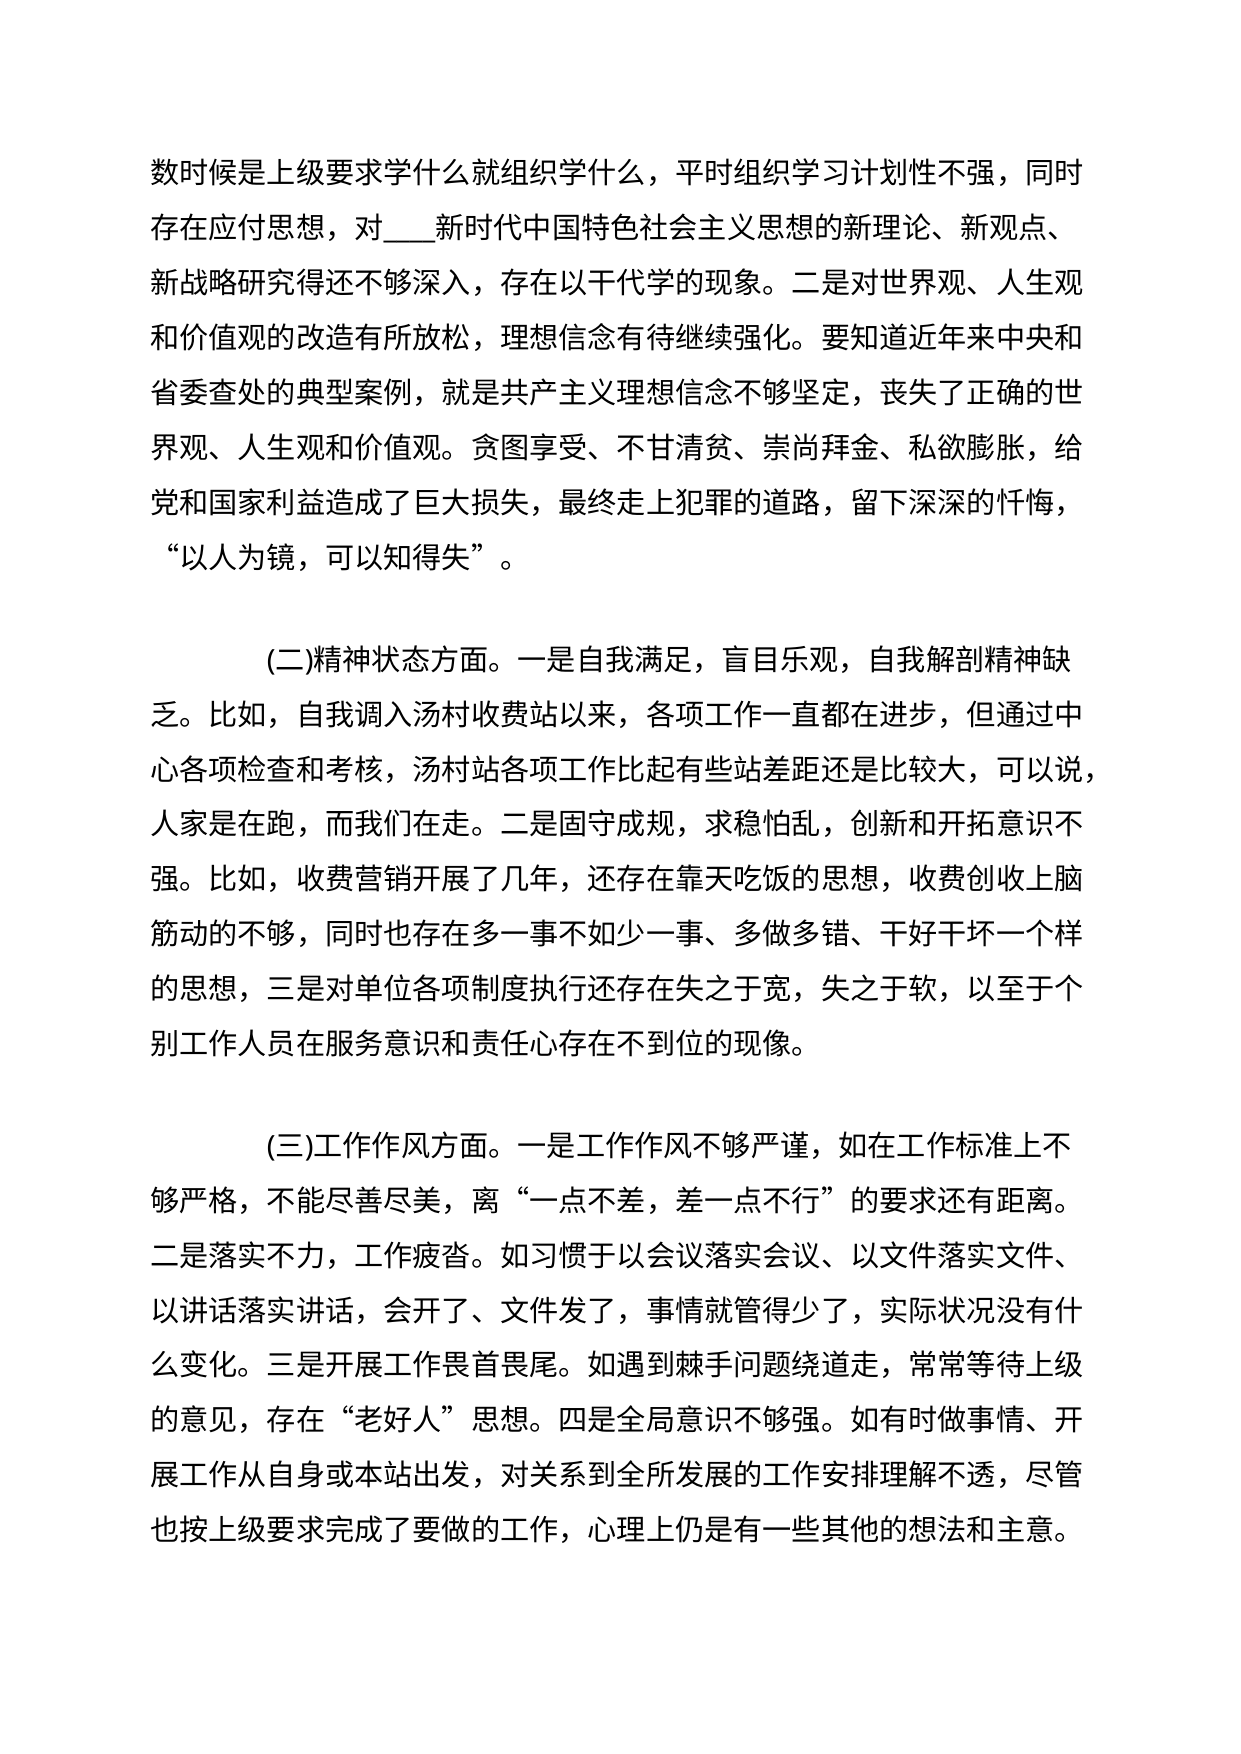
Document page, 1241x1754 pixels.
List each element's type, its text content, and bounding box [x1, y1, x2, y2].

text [150, 150, 1090, 577]
text (三)工作作风方面。一是工作作风不够严谨，如在工作标准上不够严格，不能尽善尽美，离“一点不差，差一点不行”的要求还有距离。二是落实不力，工作疲沓。如习惯于以会议落实会议、以文件落实文件、以讲话落实讲话，会开了、文件发了，事情就管得少了，实际状况没有什么变化。三是开展工作畏首畏尾。如遇到棘手问题绕道走，常常等待上级的意见，存在“老好人”思想。四是全局意识不够强。如有时做事情、开展工作从自身或本站出发，对关系到全所发展的工作安排理解不透，尽管也按上级要求完成了要做的工作，心理上仍是有一些其他的想法和主意。 [150, 1122, 1090, 1549]
text (二)精神状态方面。一是自我满足，盲目乐观，自我解剖精神缺乏。比如，自我调入汤村收费站以来，各项工作一直都在进步，但通过中心各项检查和考核，汤村站各项工作比起有些站差距还是比较大，可以说，人家是在跑，而我们在走。二是固守成规，求稳怕乱，创新和开拓意识不强。比如，收费营销开展了几年，还存在靠天吃饭的思想，收费创收上脑筋动的不够，同时也存在多一事不如少一事、多做多错、干好干坏一个样的思想，三是对单位各项制度执行还存在失之于宽，失之于软，以至于个别工作人员在服务意识和责任心存在不到位的现像。 [150, 636, 1090, 1063]
